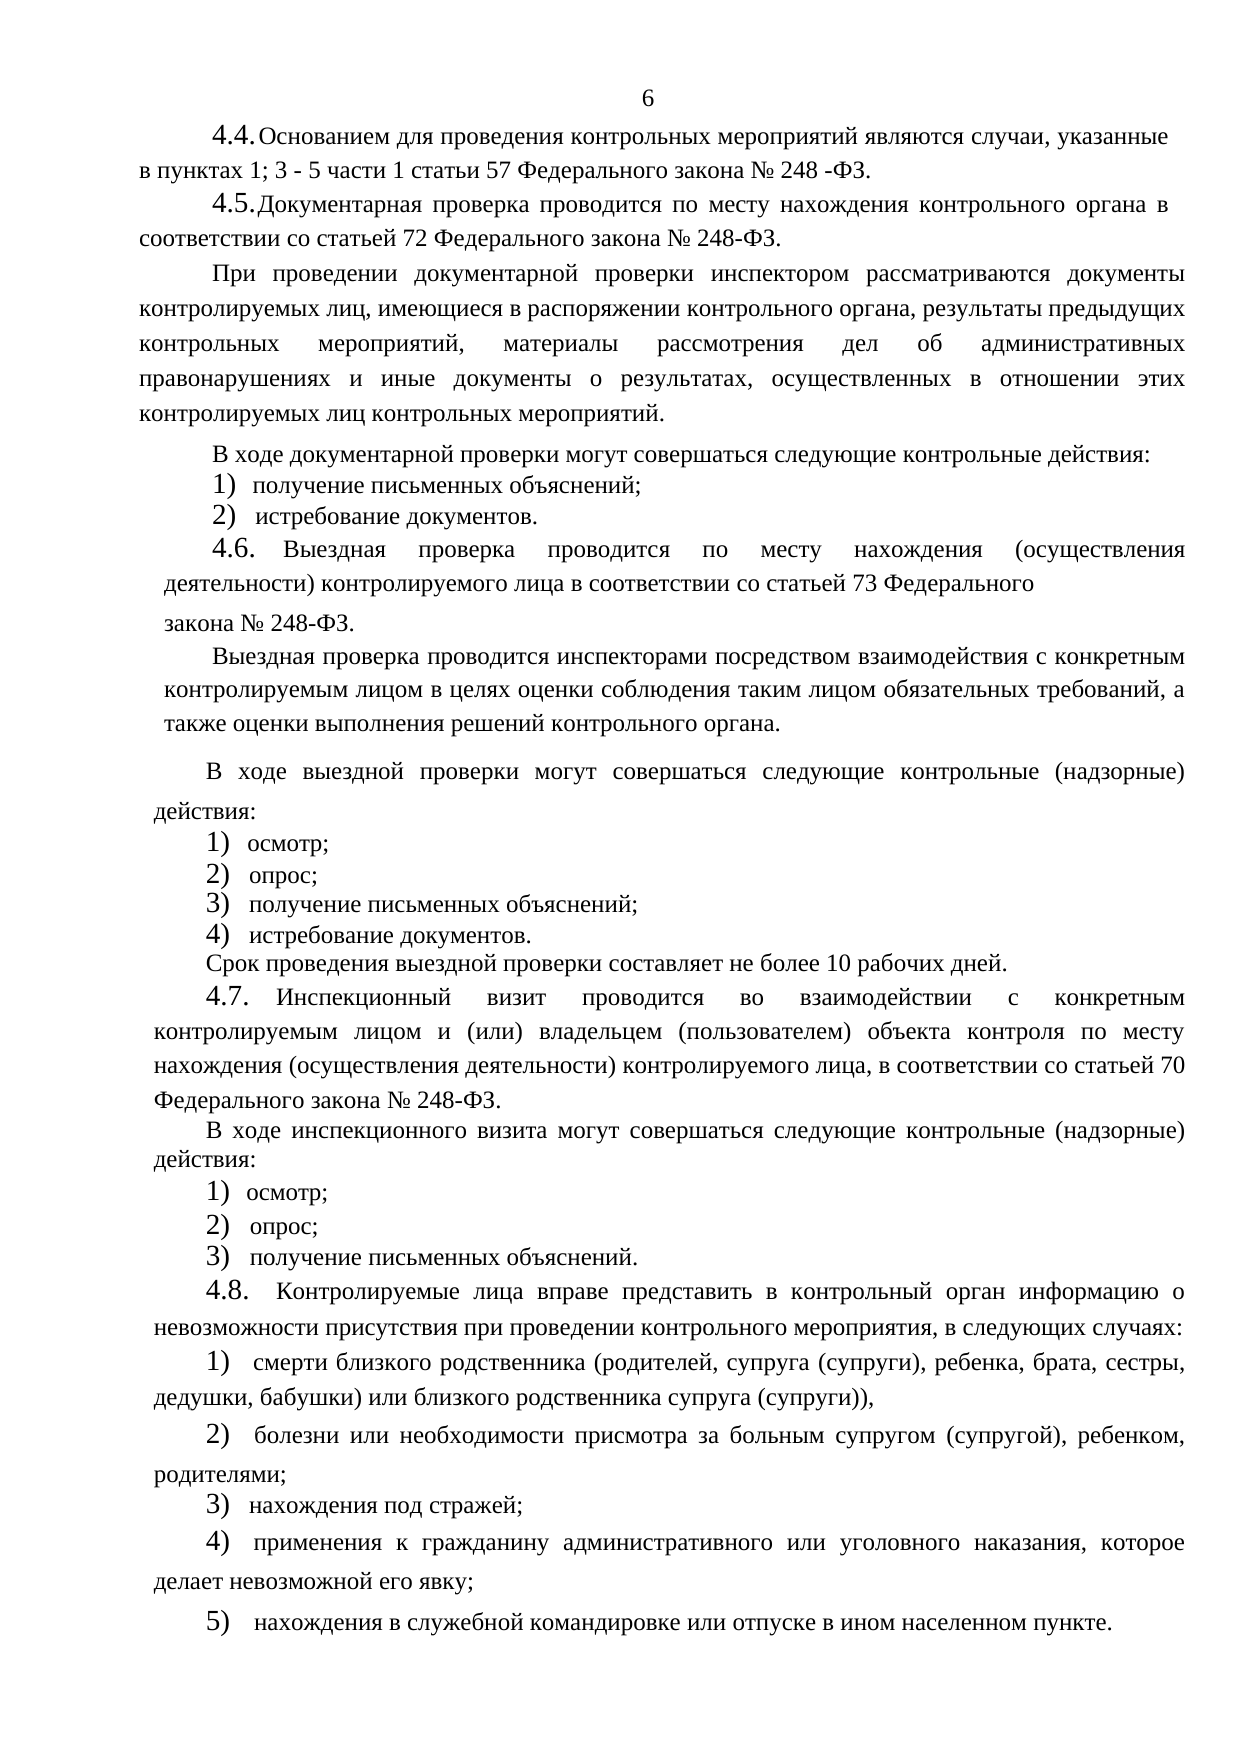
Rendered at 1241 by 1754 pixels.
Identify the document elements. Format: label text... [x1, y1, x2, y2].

text В ходе выездной проверки могут совершаться следующие контрольные (надзорные) действия: [153, 748, 1186, 828]
text Срок проведения выездной проверки составляет не более 10 рабочих дней. [153, 949, 1186, 977]
text В ходе документарной проверки могут совершаться следующие контрольные действия: [164, 428, 1186, 471]
list нахождения в служебной командировке или отпуске в ином населенном пункте. [153, 1597, 1186, 1639]
list опрос; [153, 1208, 1186, 1242]
list Инспекционный визит проводится во взаимодействии с конкретным контролируемым лицом и (или) владельцем (пользователем) объекта контроля по месту нахождения (осуществления деятельности) контролируемого лица, в соответствии со статьей 70 Федерального закона № 248-ФЗ. [153, 977, 1186, 1115]
list истребование документов. [153, 920, 1186, 949]
list Выездная проверка проводится по месту нахождения (осуществления деятельности) контролируемого лица в соответствии со статьей 73 Федерального [164, 530, 1186, 598]
list получение письменных объяснений. [153, 1242, 1186, 1271]
list смерти близкого родственника (родителей, супруга (супруги), ребенка, брата, сестры, дедушки, бабушки) или близкого родственника супруга (супруги)), [153, 1343, 1186, 1412]
list нахождения под стражей; [153, 1490, 1186, 1519]
list осмотр; [153, 828, 1186, 857]
list опрос; [153, 860, 1186, 889]
list болезни или необходимости присмотра за больным супругом (супругой), ребенком, родителями; [153, 1412, 1186, 1490]
text Выездная проверка проводится инспекторами посредством взаимодействия с конкретным контролируемым лицом в целях оценки соблюдения таким лицом обязательных требований, а также оценки выполнения решений контрольного органа. [164, 637, 1186, 738]
text В ходе инспекционного визита могут совершаться следующие контрольные (надзорные) действия: [153, 1115, 1186, 1174]
list Документарная проверка проводится по месту нахождения контрольного органа в соответствии со статьей 72 Федерального закона № 248-ФЗ. [139, 185, 1169, 253]
list Основанием для проведения контрольных мероприятий являются случаи, указанные в пунктах 1; 3 - 5 части 1 статьи 57 Федерального закона № 248 -ФЗ. [139, 117, 1169, 185]
text При проведении документарной проверки инспектором рассматриваются документы контролируемых лиц, имеющиеся в распоряжении контрольного органа, результаты предыдущих контрольных мероприятий, материалы рассмотрения дел об административных правонарушениях и иные документы о результатах, осуществленных в отношении этих контролируемых лиц контрольных мероприятий. [139, 253, 1186, 428]
list Контролируемые лица вправе представить в контрольный орган информацию о невозможности присутствия при проведении контрольного мероприятия, в следующих случаях: [153, 1271, 1186, 1343]
text закона № 248-ФЗ. [164, 608, 1186, 637]
list получение письменных объяснений; [164, 471, 1186, 500]
list осмотр; [153, 1174, 1186, 1208]
list истребование документов. [164, 501, 1186, 530]
list применения к гражданину административного или уголовного наказания, которое делает невозможной его явку; [153, 1519, 1186, 1597]
list получение письменных объяснений; [153, 889, 1186, 918]
